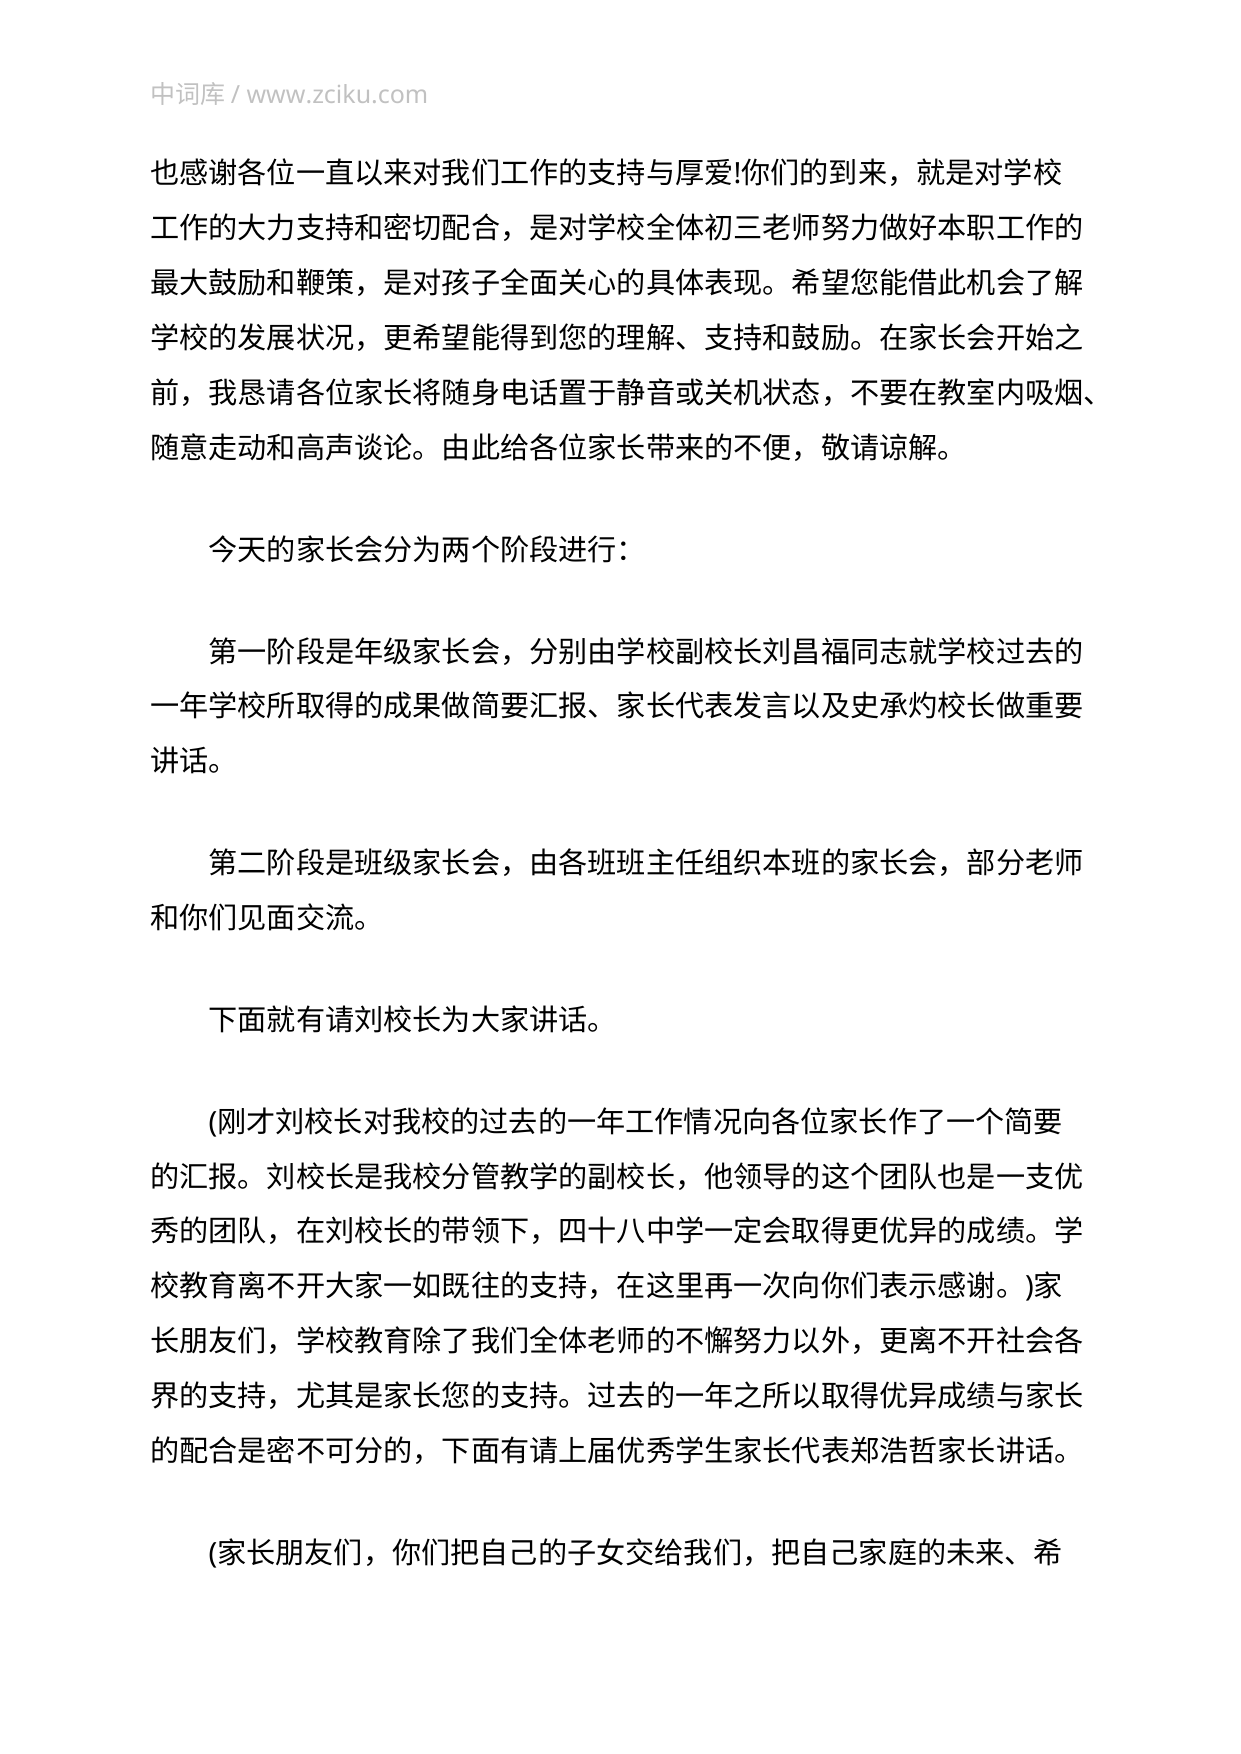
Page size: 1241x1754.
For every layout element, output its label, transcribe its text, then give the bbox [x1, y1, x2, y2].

text 第一阶段是年级家长会，分别由学校副校长刘昌福同志就学校过去的一年学校所取得的成果做简要汇报、家长代表发言以及史承灼校长做重要讲话。 [150, 628, 1090, 780]
text 下面就有请刘校长为大家讲话。 [150, 996, 1090, 1039]
text 今天的家长会分为两个阶段进行： [150, 526, 1090, 569]
text (刚才刘校长对我校的过去的一年工作情况向各位家长作了一个简要的汇报。刘校长是我校分管教学的副校长，他领导的这个团队也是一支优秀的团队，在刘校长的带领下，四十八中学一定会取得更优异的成绩。学校教育离不开大家一如既往的支持，在这里再一次向你们表示感谢。)家长朋友们，学校教育除了我们全体老师的不懈努力以外，更离不开社会各界的支持，尤其是家长您的支持。过去的一年之所以取得优异成绩与家长的配合是密不可分的，下面有请上届优秀学生家长代表郑浩哲家长讲话。 [150, 1098, 1090, 1470]
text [150, 1529, 1090, 1572]
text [150, 150, 1090, 467]
text 第二阶段是班级家长会，由各班班主任组织本班的家长会，部分老师和你们见面交流。 [150, 840, 1090, 937]
